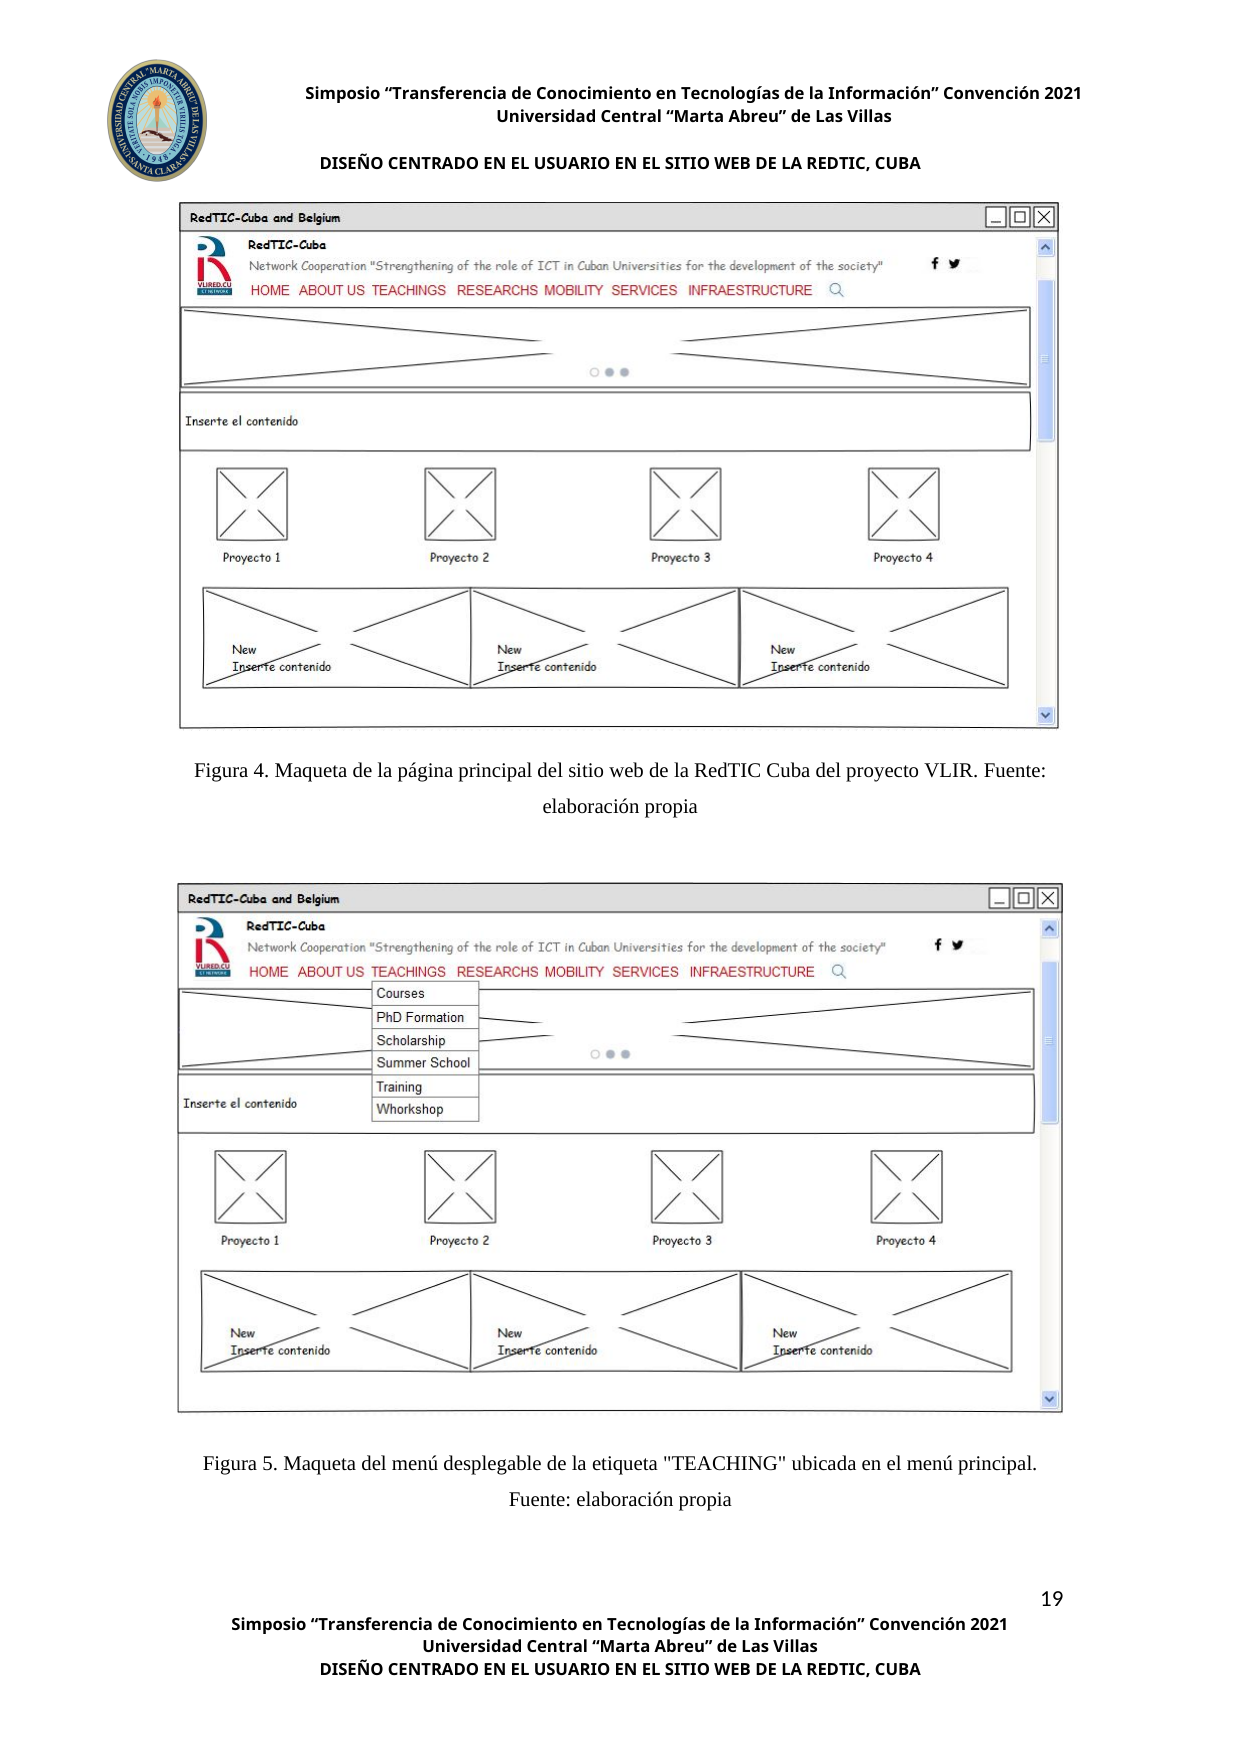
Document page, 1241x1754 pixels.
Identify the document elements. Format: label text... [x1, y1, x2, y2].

text Figura 5. Maqueta del menú desplegable de la etiqueta "TEACHING" ubicada en el menú principal. Fuente: elaboración propia [177, 1451, 1063, 1511]
picture [107, 59, 208, 183]
picture [177, 882, 1063, 1416]
text Figura 4. Maqueta de la página principal del sitio web de la RedTIC Cuba del proyecto VLIR. Fuente: elaboración propia [177, 757, 1063, 818]
picture [177, 202, 1063, 731]
